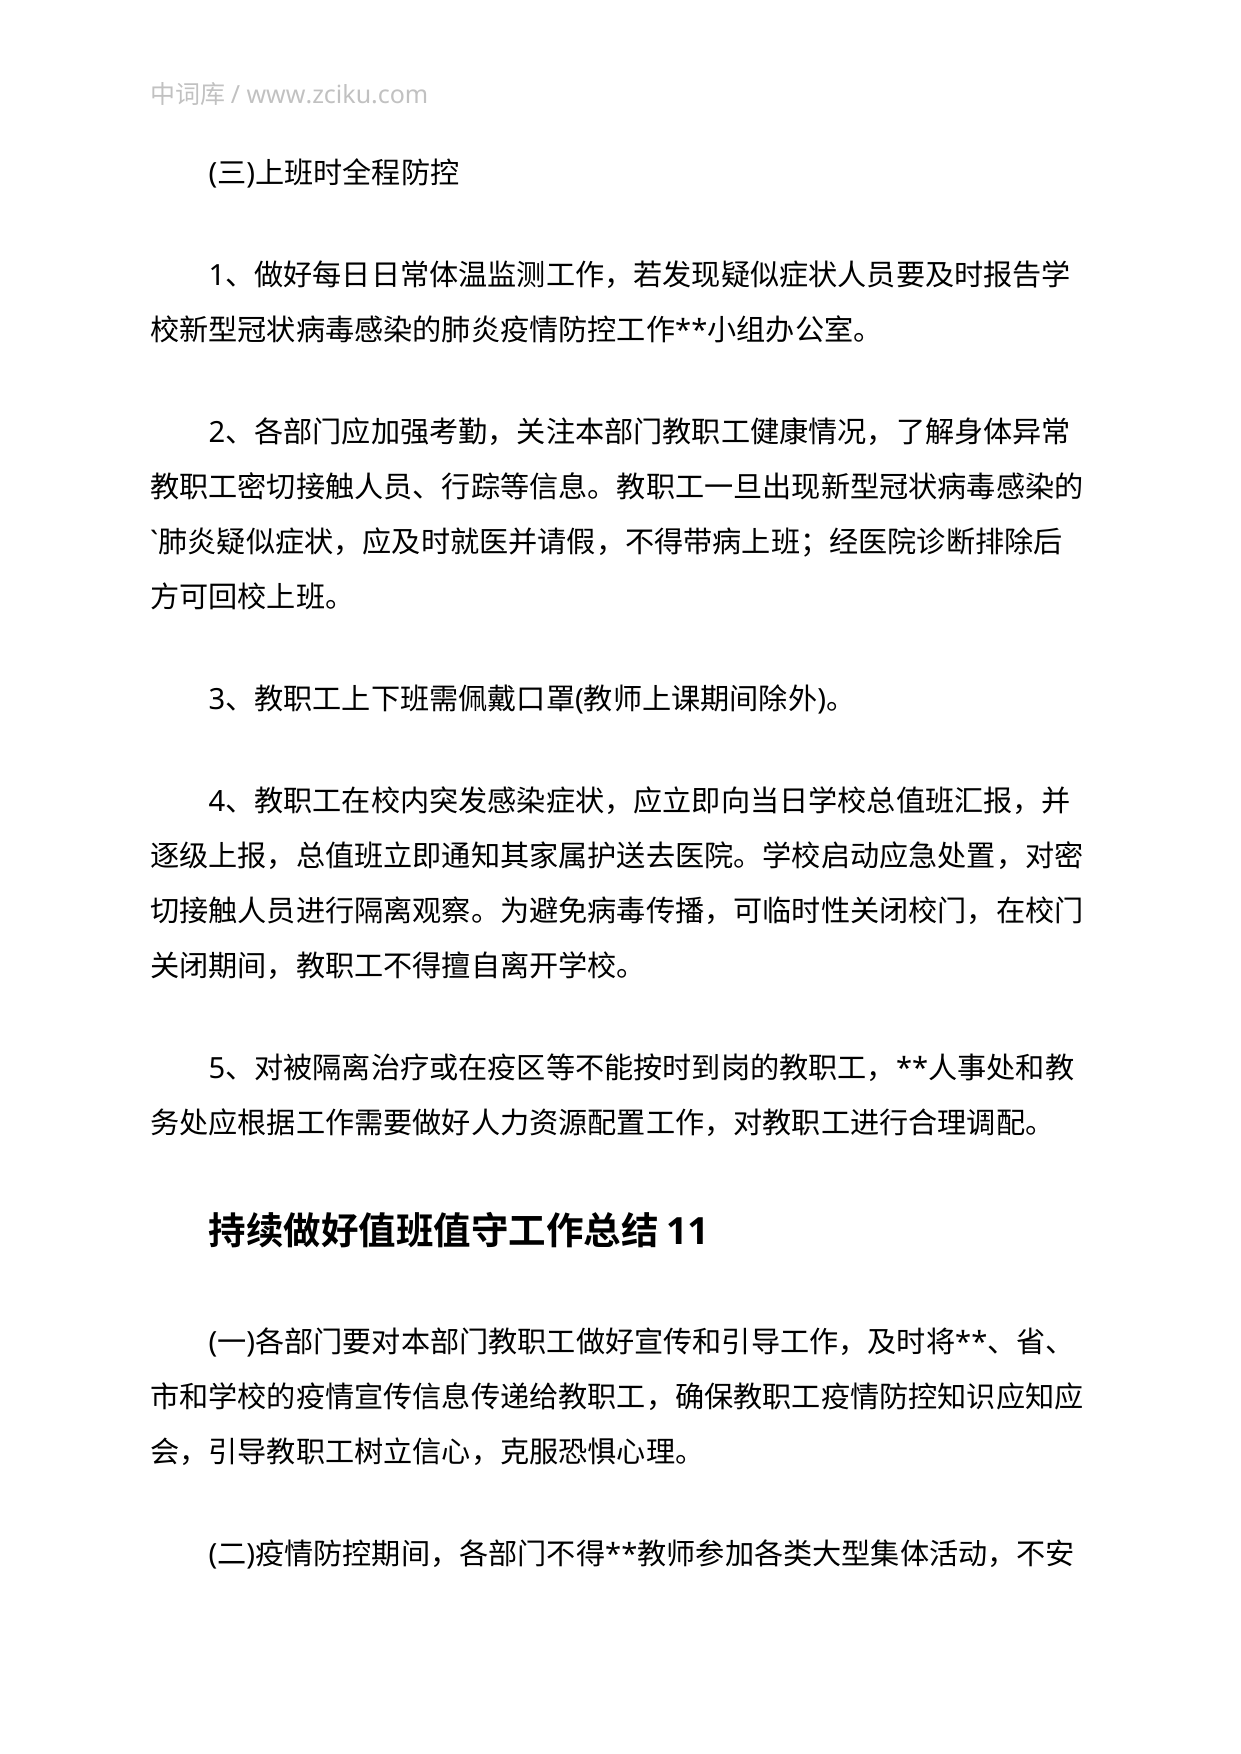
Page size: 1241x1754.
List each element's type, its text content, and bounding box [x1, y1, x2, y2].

text 5、对被隔离治疗或在疫区等不能按时到岗的教职工，**人事处和教务处应根据工作需要做好人力资源配置工作，对教职工进行合理调配。 [150, 1044, 1090, 1141]
text 3、教职工上下班需佩戴口罩(教师上课期间除外)。 [150, 676, 1090, 718]
text (一)各部门要对本部门教职工做好宣传和引导工作，及时将**、省、市和学校的疫情宣传信息传递给教职工，确保教职工疫情防控知识应知应会，引导教职工树立信心，克服恐惧心理。 [150, 1318, 1090, 1471]
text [150, 1530, 1090, 1573]
text 4、教职工在校内突发感染症状，应立即向当日学校总值班汇报，并逐级上报，总值班立即通知其家属护送去医院。学校启动应急处置，对密切接触人员进行隔离观察。为避免病毒传播，可临时性关闭校门，在校门关闭期间，教职工不得擅自离开学校。 [150, 778, 1090, 985]
text 1、做好每日日常体温监测工作，若发现疑似症状人员要及时报告学校新型冠状病毒感染的肺炎疫情防控工作**小组办公室。 [150, 252, 1090, 349]
text 持续做好值班值守工作总结11 [150, 1201, 1090, 1255]
text (三)上班时全程防控 [150, 150, 1090, 192]
text 2、各部门应加强考勤，关注本部门教职工健康情况，了解身体异常教职工密切接触人员、行踪等信息。教职工一旦出现新型冠状病毒感染的`肺炎疑似症状，应及时就医并请假，不得带病上班；经医院诊断排除后方可回校上班。 [150, 409, 1090, 616]
